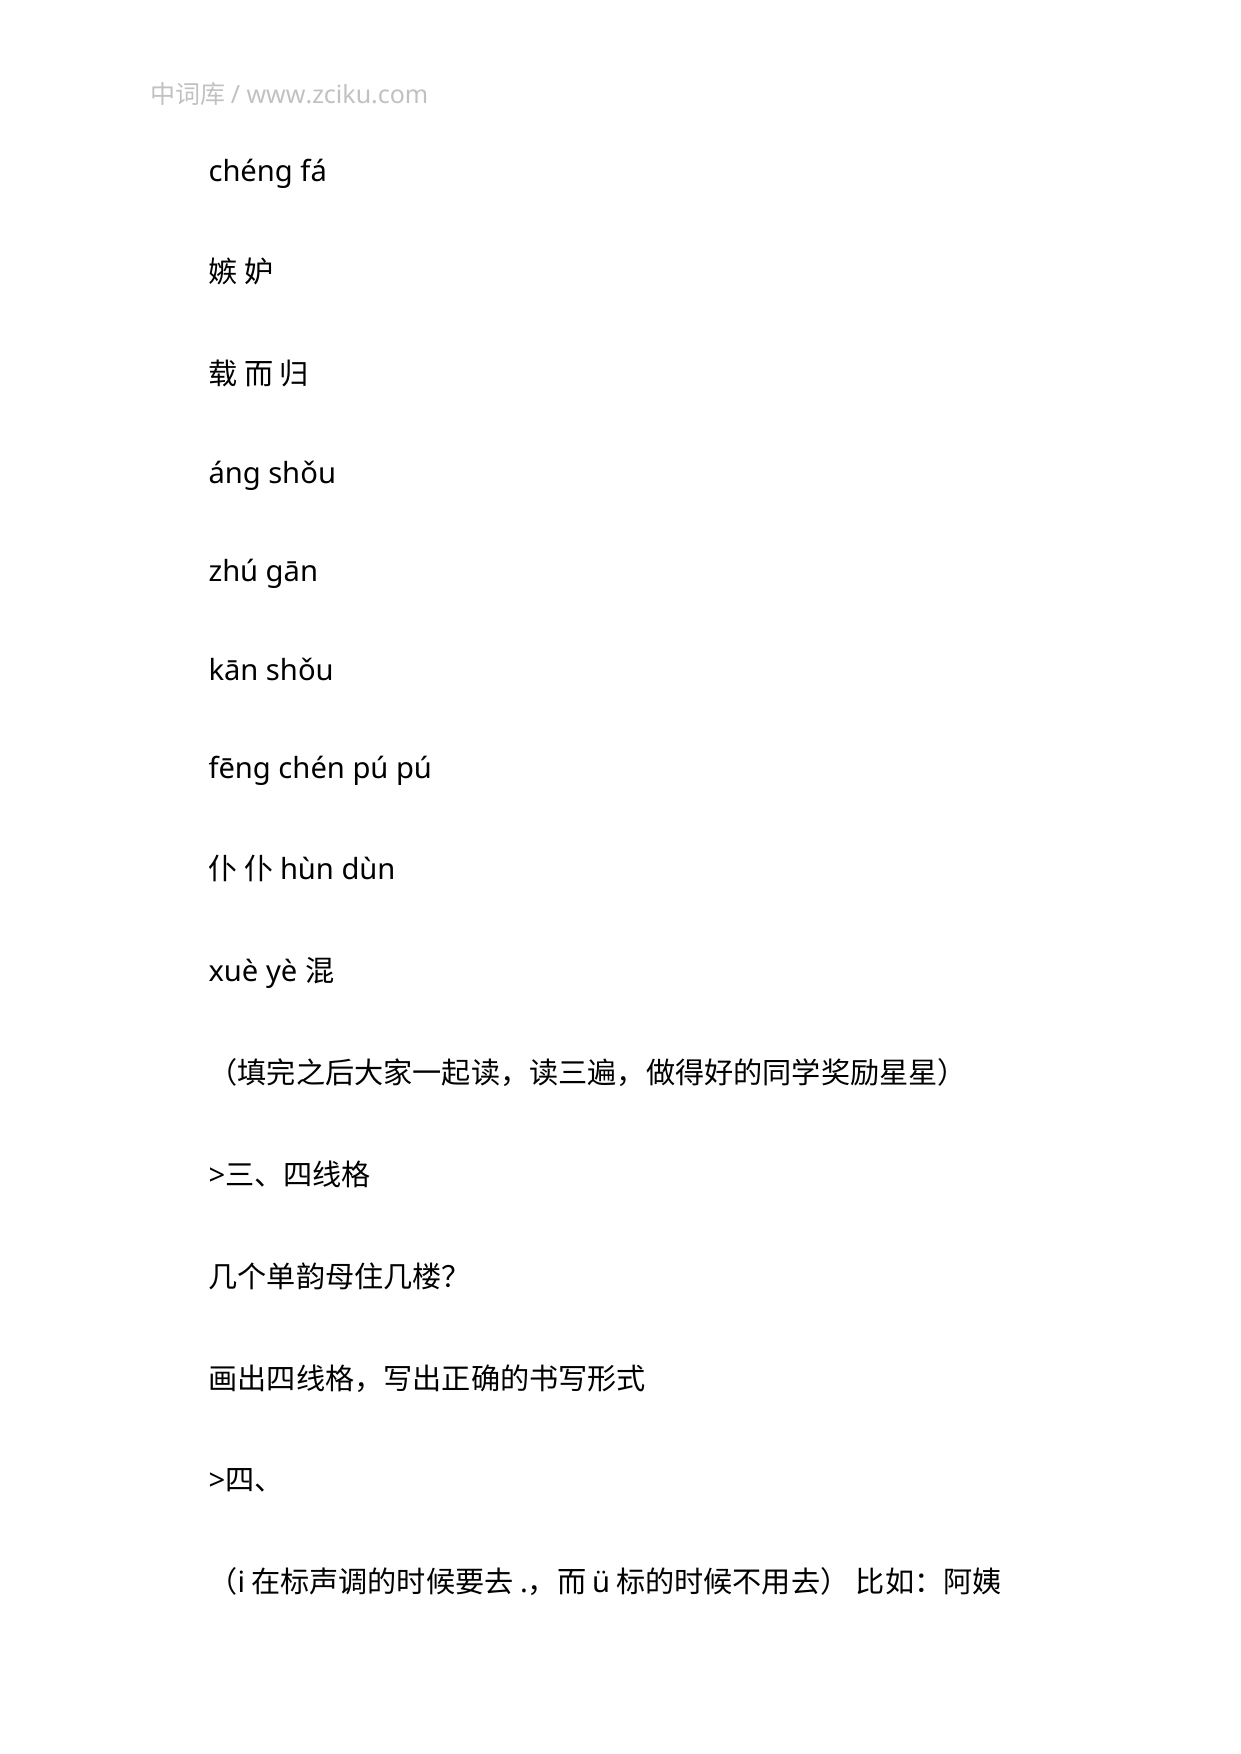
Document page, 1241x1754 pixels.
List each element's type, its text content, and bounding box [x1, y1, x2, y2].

text zhú gān [150, 550, 1090, 590]
text fēng chén pú pú [150, 747, 1090, 787]
text chéng fá [150, 150, 1090, 190]
text 画出四线格，写出正确的书写形式 [150, 1355, 1090, 1397]
text >四、 [150, 1457, 1090, 1499]
text （填完之后大家一起读，读三遍，做得好的同学奖励星星） [150, 1050, 1090, 1092]
text kān shǒu [150, 649, 1090, 688]
text 嫉 妒 [150, 248, 1090, 291]
text （i在标声调的时候要去 .，而ü标的时候不用去） 比如：阿姨 [150, 1559, 1090, 1601]
text 仆 仆 hùn dùn [150, 846, 1090, 888]
text >三、四线格 [150, 1151, 1090, 1194]
text áng shǒu [150, 452, 1090, 492]
text 载 而 归 [150, 350, 1090, 392]
text 几个单韵母住几楼？ [150, 1253, 1090, 1296]
text xuè yè 混 [150, 948, 1090, 990]
